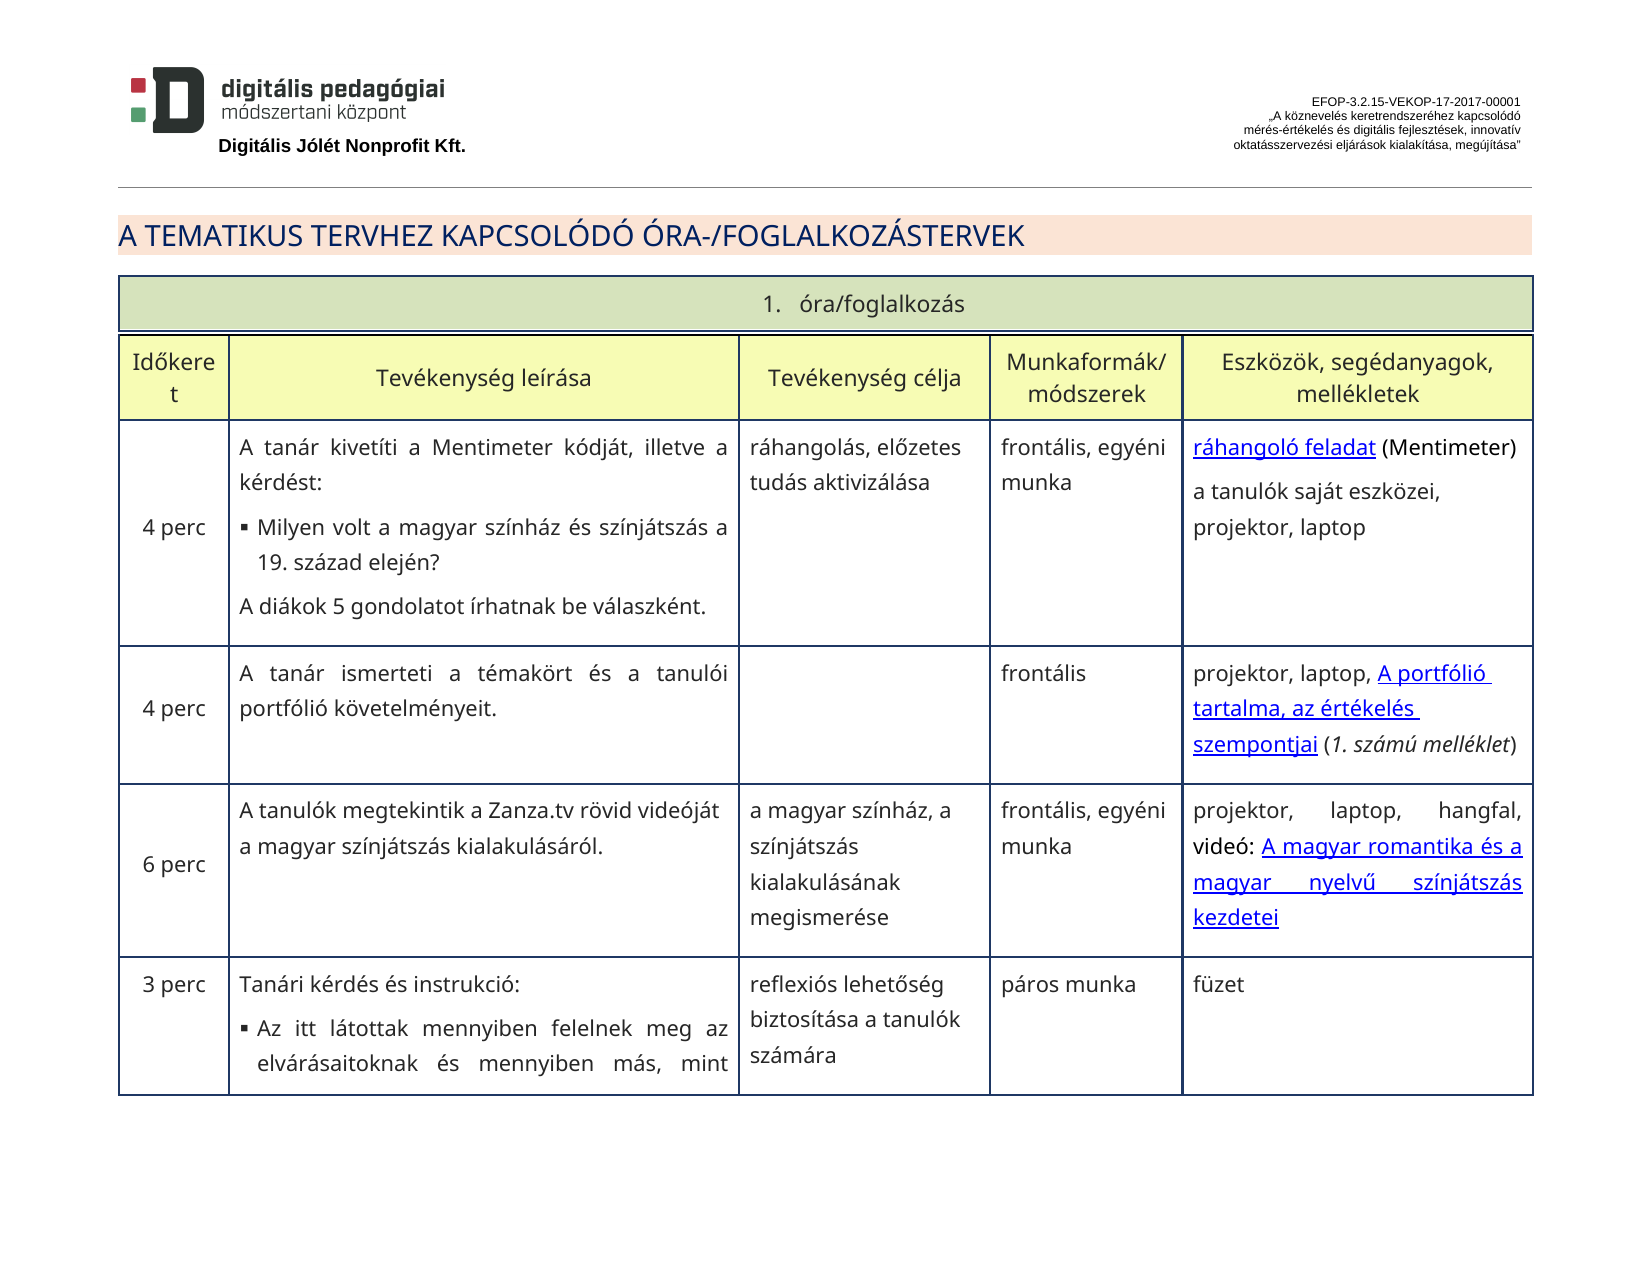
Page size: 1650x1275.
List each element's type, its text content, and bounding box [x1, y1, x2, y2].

table_cell frontális, egyéni munka [991, 785, 1181, 956]
table_header Tevékenység célja [740, 336, 989, 419]
text A TEMATIKUS TERVHEZ KAPCSOLÓDÓ ÓRA-/FOGLALKOZÁSTERVEK [118, 215, 1532, 255]
table_cell projektor, laptop, A portfólió tartalma, az értékelés szempontjai (1. számú melléklet) [1184, 647, 1532, 783]
table_cell A tanár kivetíti a Mentimeter kódját, illetve a kérdést: Milyen volt a magyar színház és színjátszás a 19. század elején? A diákok 5 gondolatot írhatnak be válaszként. [230, 421, 738, 645]
table_cell 4 perc [120, 421, 228, 645]
table_header 1. óra/foglalkozás [120, 277, 1532, 329]
table_cell A tanár ismerteti a témakört és a tanulói portfólió követelményeit. [230, 647, 738, 783]
table_cell páros munka [991, 958, 1181, 1094]
table_header Időkeret [120, 336, 228, 419]
table_cell ráhangolás, előzetes tudás aktivizálása [740, 421, 989, 645]
table_cell füzet [1184, 958, 1532, 1094]
table_cell ráhangoló feladat (Mentimeter) a tanulók saját eszközei, projektor, laptop [1184, 421, 1532, 645]
table_header Tevékenység leírása [230, 336, 738, 419]
table_cell projektor, laptop, hangfal, videó: A magyar romantika és a magyar nyelvű színjátszás kezdetei [1184, 785, 1532, 956]
table_cell a magyar színház, a színjátszás kialakulásának megismerése [740, 785, 989, 956]
table_cell 4 perc [120, 647, 228, 783]
table_cell 3 perc [120, 958, 228, 1094]
table_header Eszközök, segédanyagok, mellékletek [1184, 336, 1532, 419]
table_cell frontális [991, 647, 1181, 783]
table_cell [740, 647, 989, 783]
table_cell 6 perc [120, 785, 228, 956]
table_cell reflexiós lehetőség biztosítása a tanulók számára [740, 958, 989, 1094]
table_cell A tanulók megtekintik a Zanza.tv rövid videóját a magyar színjátszás kialakulásáról. [230, 785, 738, 956]
table_cell frontális, egyéni munka [991, 421, 1181, 645]
table_header Munkaformák/módszerek [991, 336, 1181, 419]
picture [129, 64, 447, 135]
